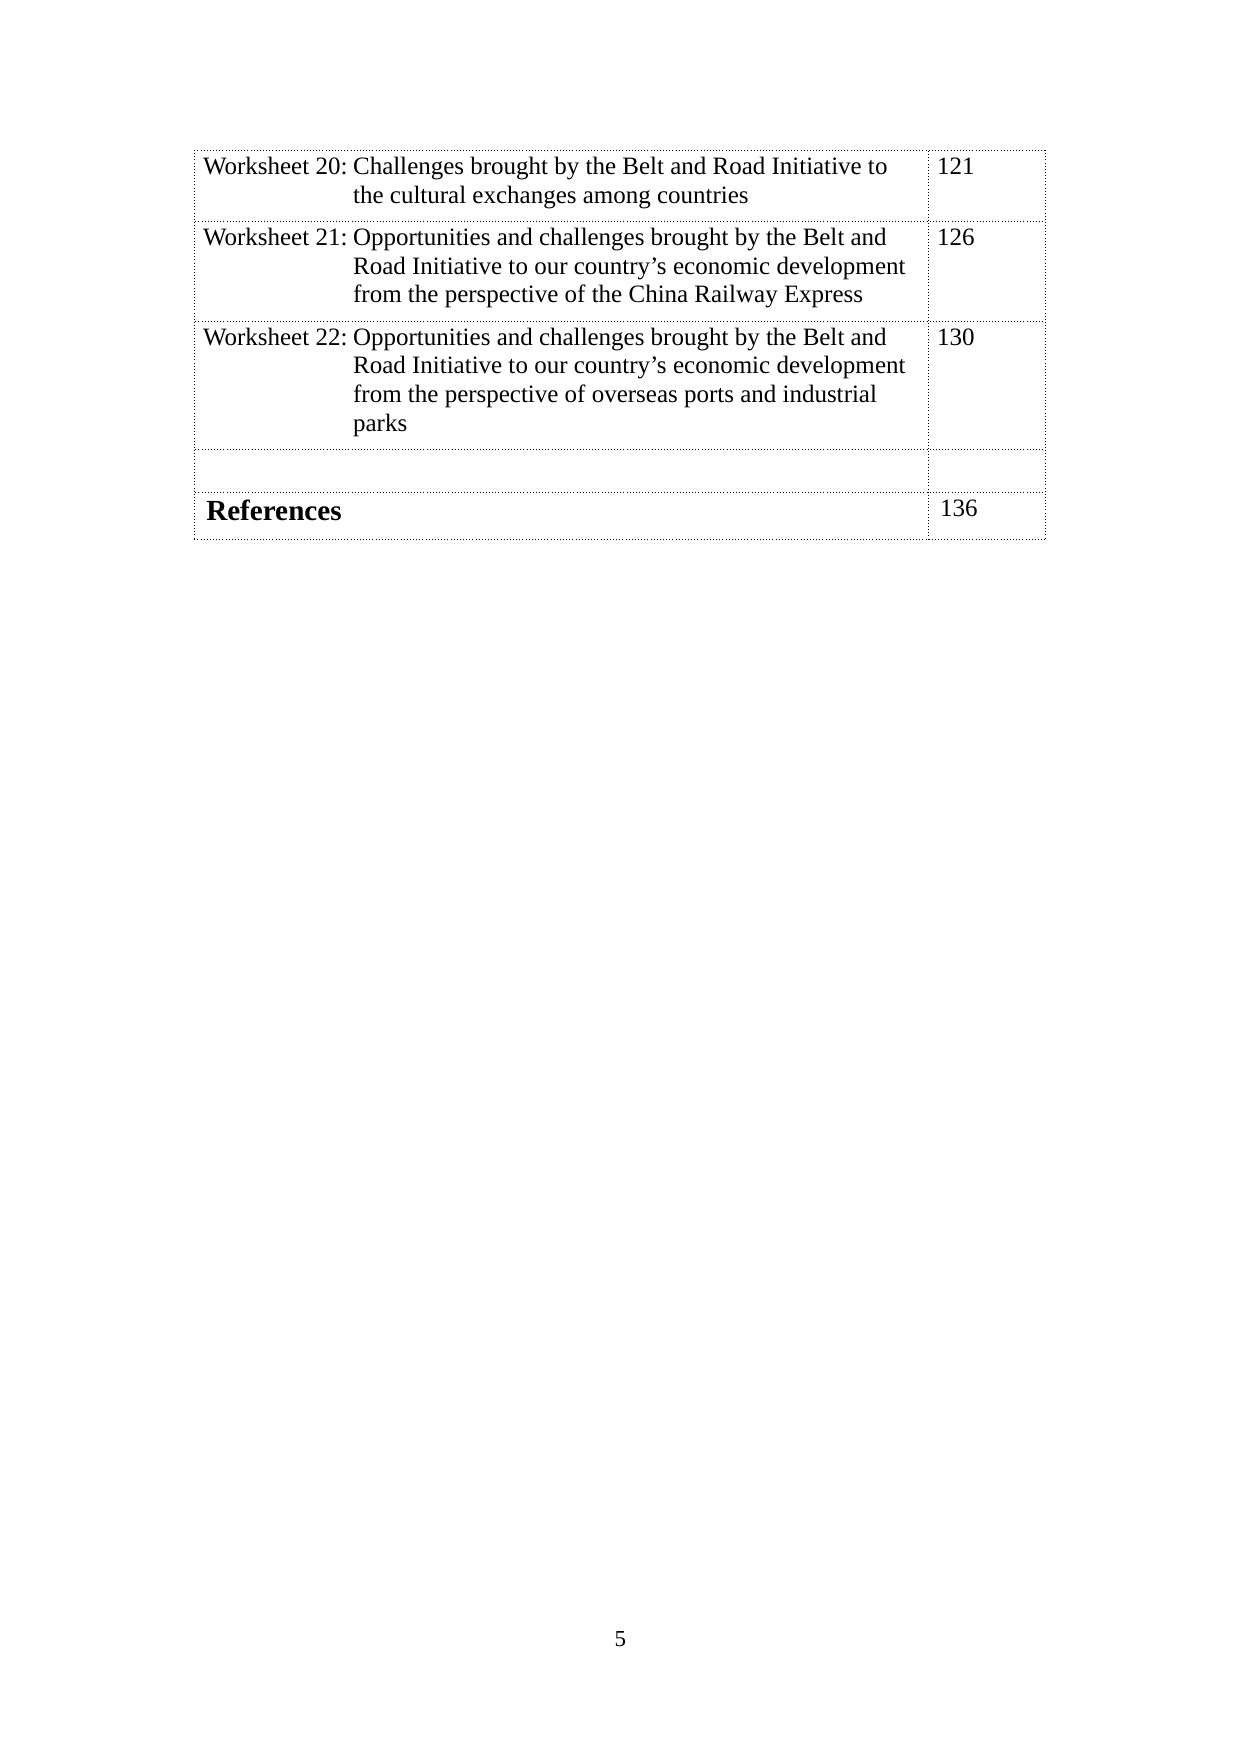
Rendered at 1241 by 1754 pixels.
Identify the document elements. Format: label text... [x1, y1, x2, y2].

table_cell Worksheet 22: Opportunities and challenges brought by the Belt and Road Initiative to our country’s economic development from the perspective of overseas ports and industrial parks [195, 321, 929, 449]
table_cell Worksheet 20: Challenges brought by the Belt and Road Initiative to the cultural exchanges among countries [195, 150, 929, 221]
table_cell [195, 449, 929, 492]
table_cell [929, 449, 1046, 492]
table_cell 130 [929, 321, 1046, 449]
table_cell 136 [929, 492, 1046, 539]
table_cell References [195, 492, 929, 539]
table_cell 121 [929, 150, 1046, 221]
table_cell 126 [929, 221, 1046, 321]
table_cell Worksheet 21: Opportunities and challenges brought by the Belt and Road Initiative to our country’s economic development from the perspective of the China Railway Express [195, 221, 929, 321]
